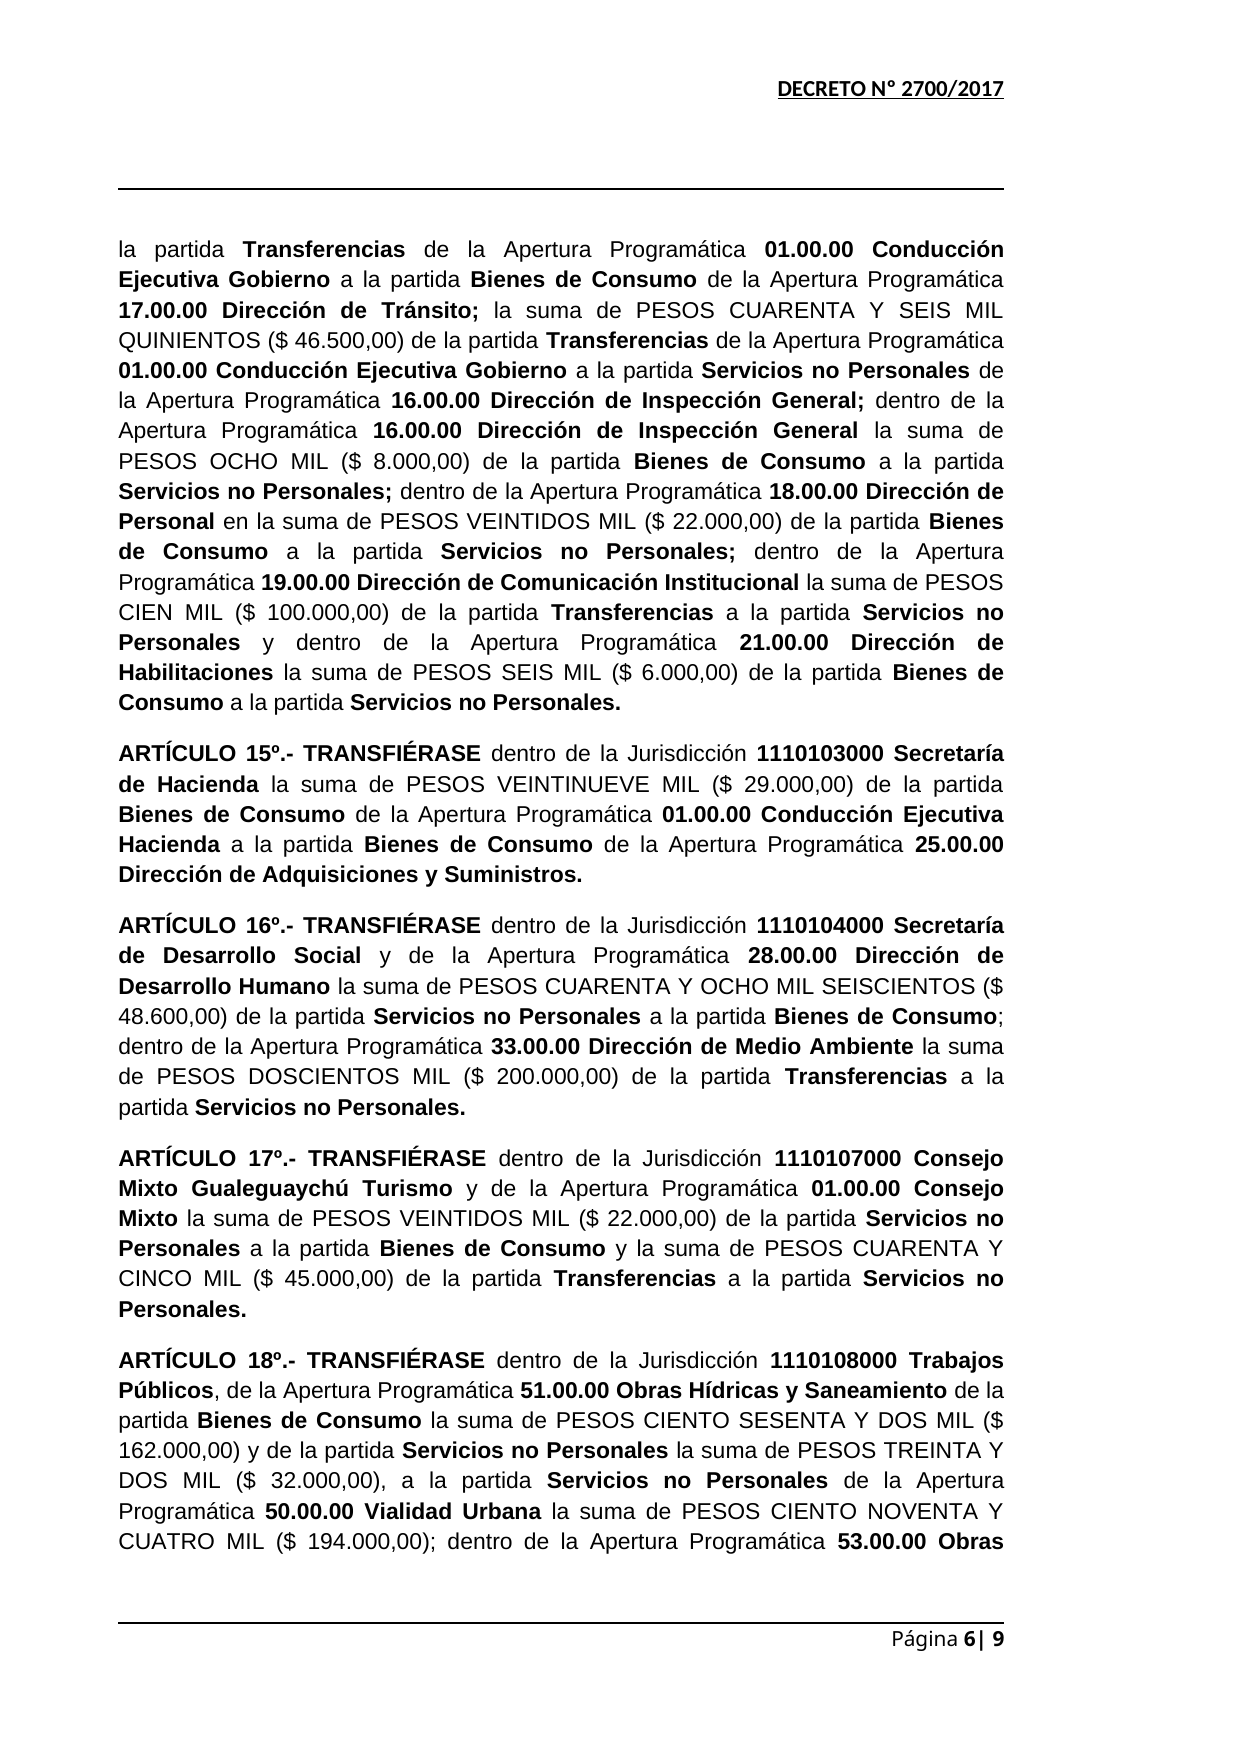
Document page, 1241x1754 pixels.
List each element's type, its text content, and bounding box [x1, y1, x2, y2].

text ARTÍCULO 15º.- TRANSFIÉRASE dentro de la Jurisdicción 1110103000 Secretaría de Hacienda la suma de PESOS VEINTINUEVE MIL ($ 29.000,00) de la partida Bienes de Consumo de la Apertura Programática 01.00.00 Conducción Ejecutiva Hacienda a la partida Bienes de Consumo de la Apertura Programática 25.00.00 Dirección de Adquisiciones y Suministros. [118, 740, 1004, 888]
text ARTÍCULO 16º.- TRANSFIÉRASE dentro de la Jurisdicción 1110104000 Secretaría de Desarrollo Social y de la Apertura Programática 28.00.00 Dirección de Desarrollo Humano la suma de PESOS CUARENTA Y OCHO MIL SEISCIENTOS ($ 48.600,00) de la partida Servicios no Personales a la partida Bienes de Consumo; dentro de la Apertura Programática 33.00.00 Dirección de Medio Ambiente la suma de PESOS DOSCIENTOS MIL ($ 200.000,00) de la partida Transferencias a la partida Servicios no Personales. [118, 912, 1004, 1120]
text ARTÍCULO 17º.- TRANSFIÉRASE dentro de la Jurisdicción 1110107000 Consejo Mixto Gualeguaychú Turismo y de la Apertura Programática 01.00.00 Consejo Mixto la suma de PESOS VEINTIDOS MIL ($ 22.000,00) de la partida Servicios no Personales a la partida Bienes de Consumo y la suma de PESOS CUARENTA Y CINCO MIL ($ 45.000,00) de la partida Transferencias a la partida Servicios no Personales. [118, 1144, 1004, 1322]
